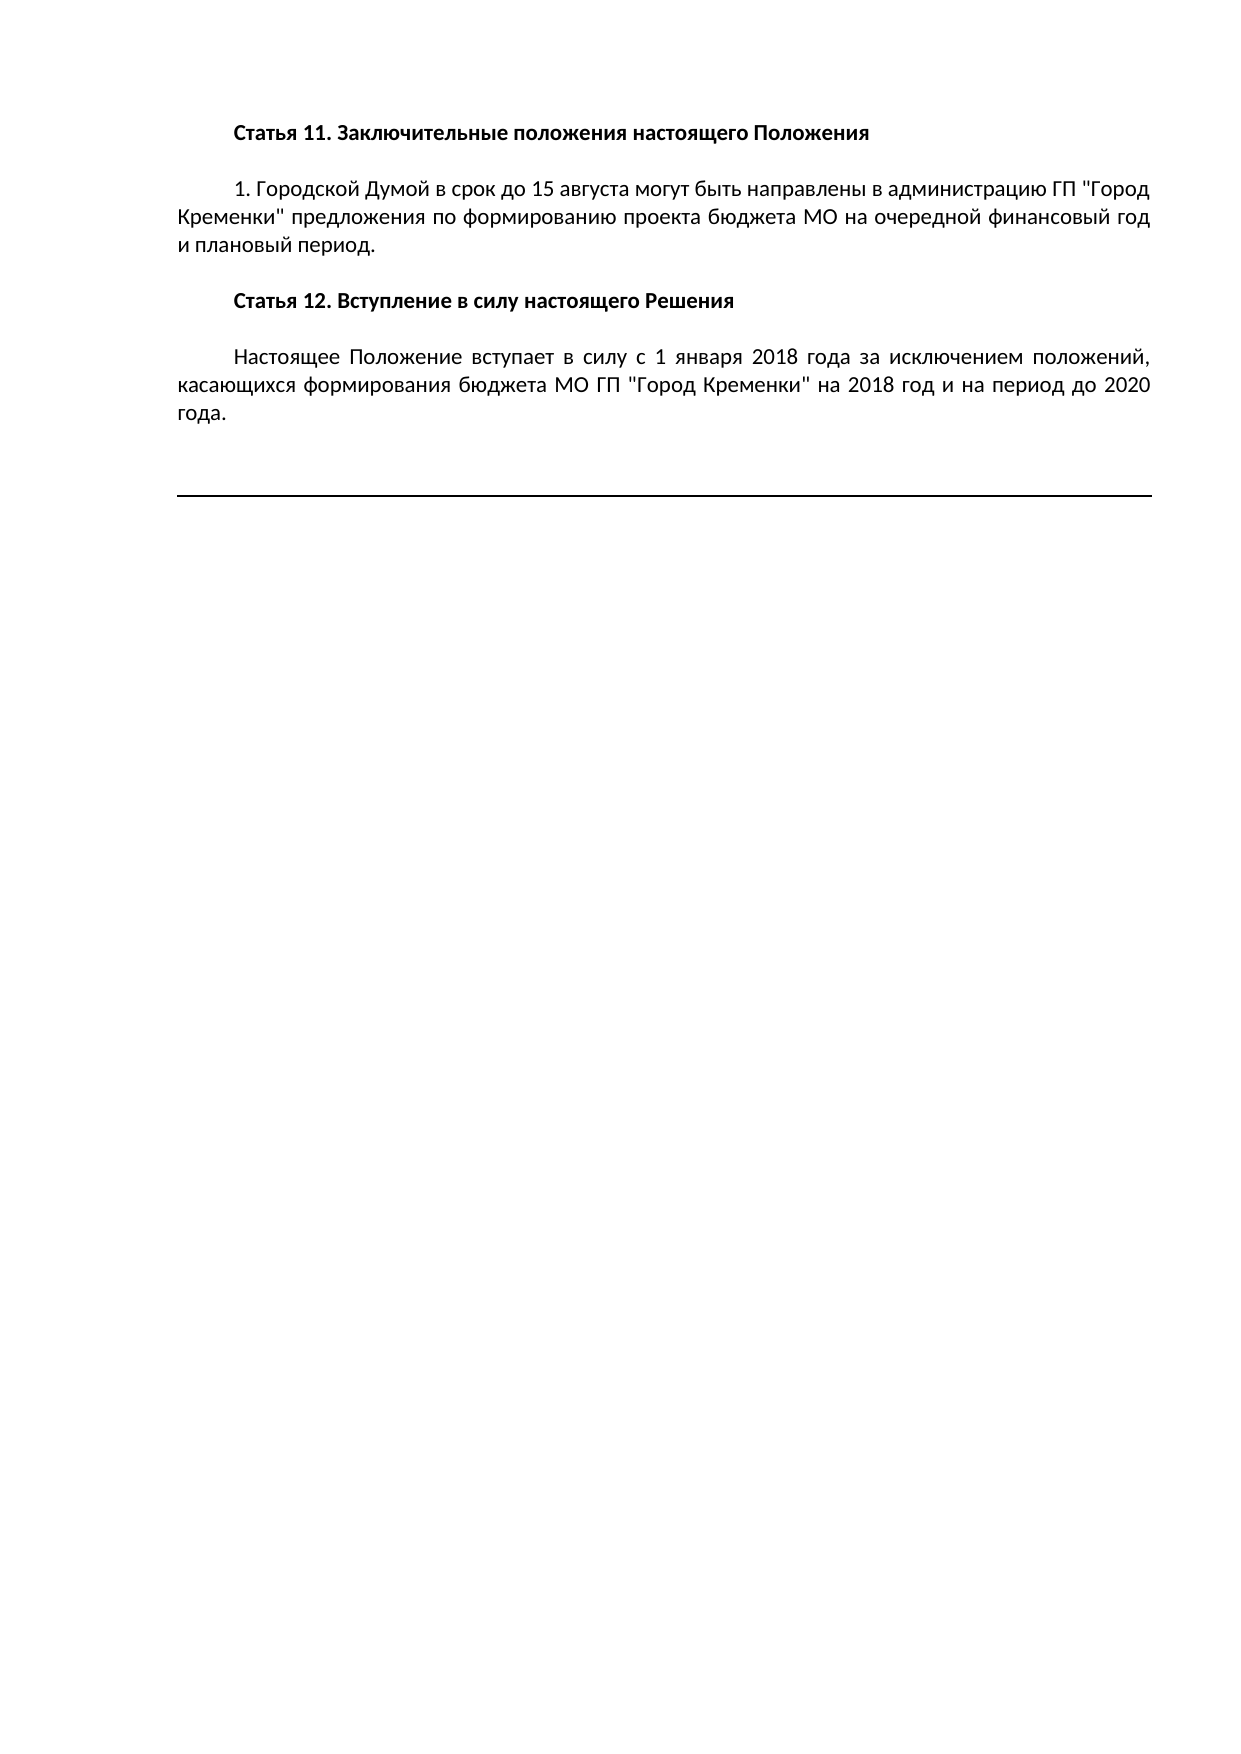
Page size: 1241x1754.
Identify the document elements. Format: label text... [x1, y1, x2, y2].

text Настоящее Положение вступает в силу с 1 января 2018 года за исключением положений, касающихся формирования бюджета МО ГП "Город Кременки" на 2018 год и на период до 2020 года. [177, 342, 1152, 426]
title Статья 11. Заключительные положения настоящего Положения [177, 118, 1152, 146]
text 1. Городской Думой в срок до 15 августа могут быть направлены в администрацию ГП "Город Кременки" предложения по формированию проекта бюджета МО на очередной финансовый год и плановый период. [177, 174, 1152, 258]
title Статья 12. Вступление в силу настоящего Решения [177, 286, 1152, 314]
